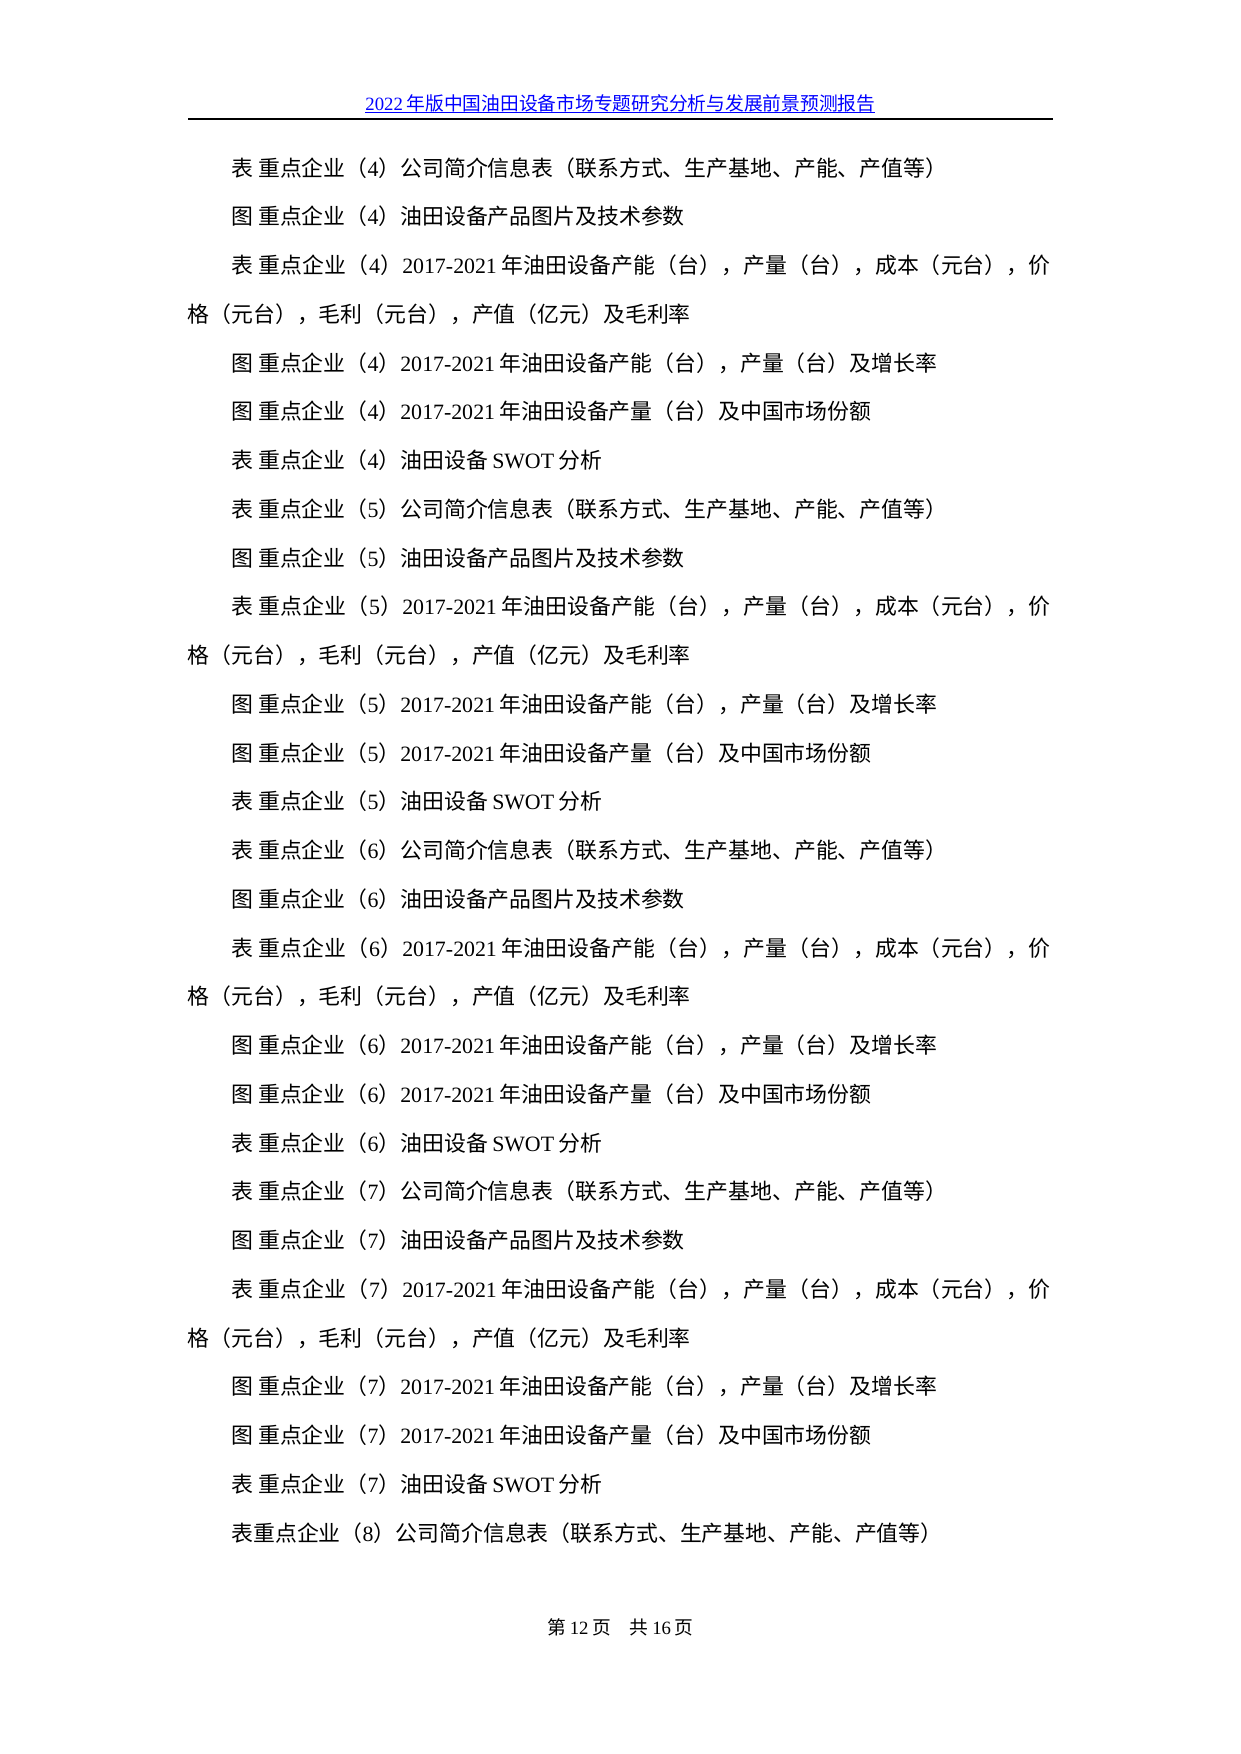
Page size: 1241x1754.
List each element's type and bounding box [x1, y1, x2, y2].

text [187, 150, 1053, 1548]
